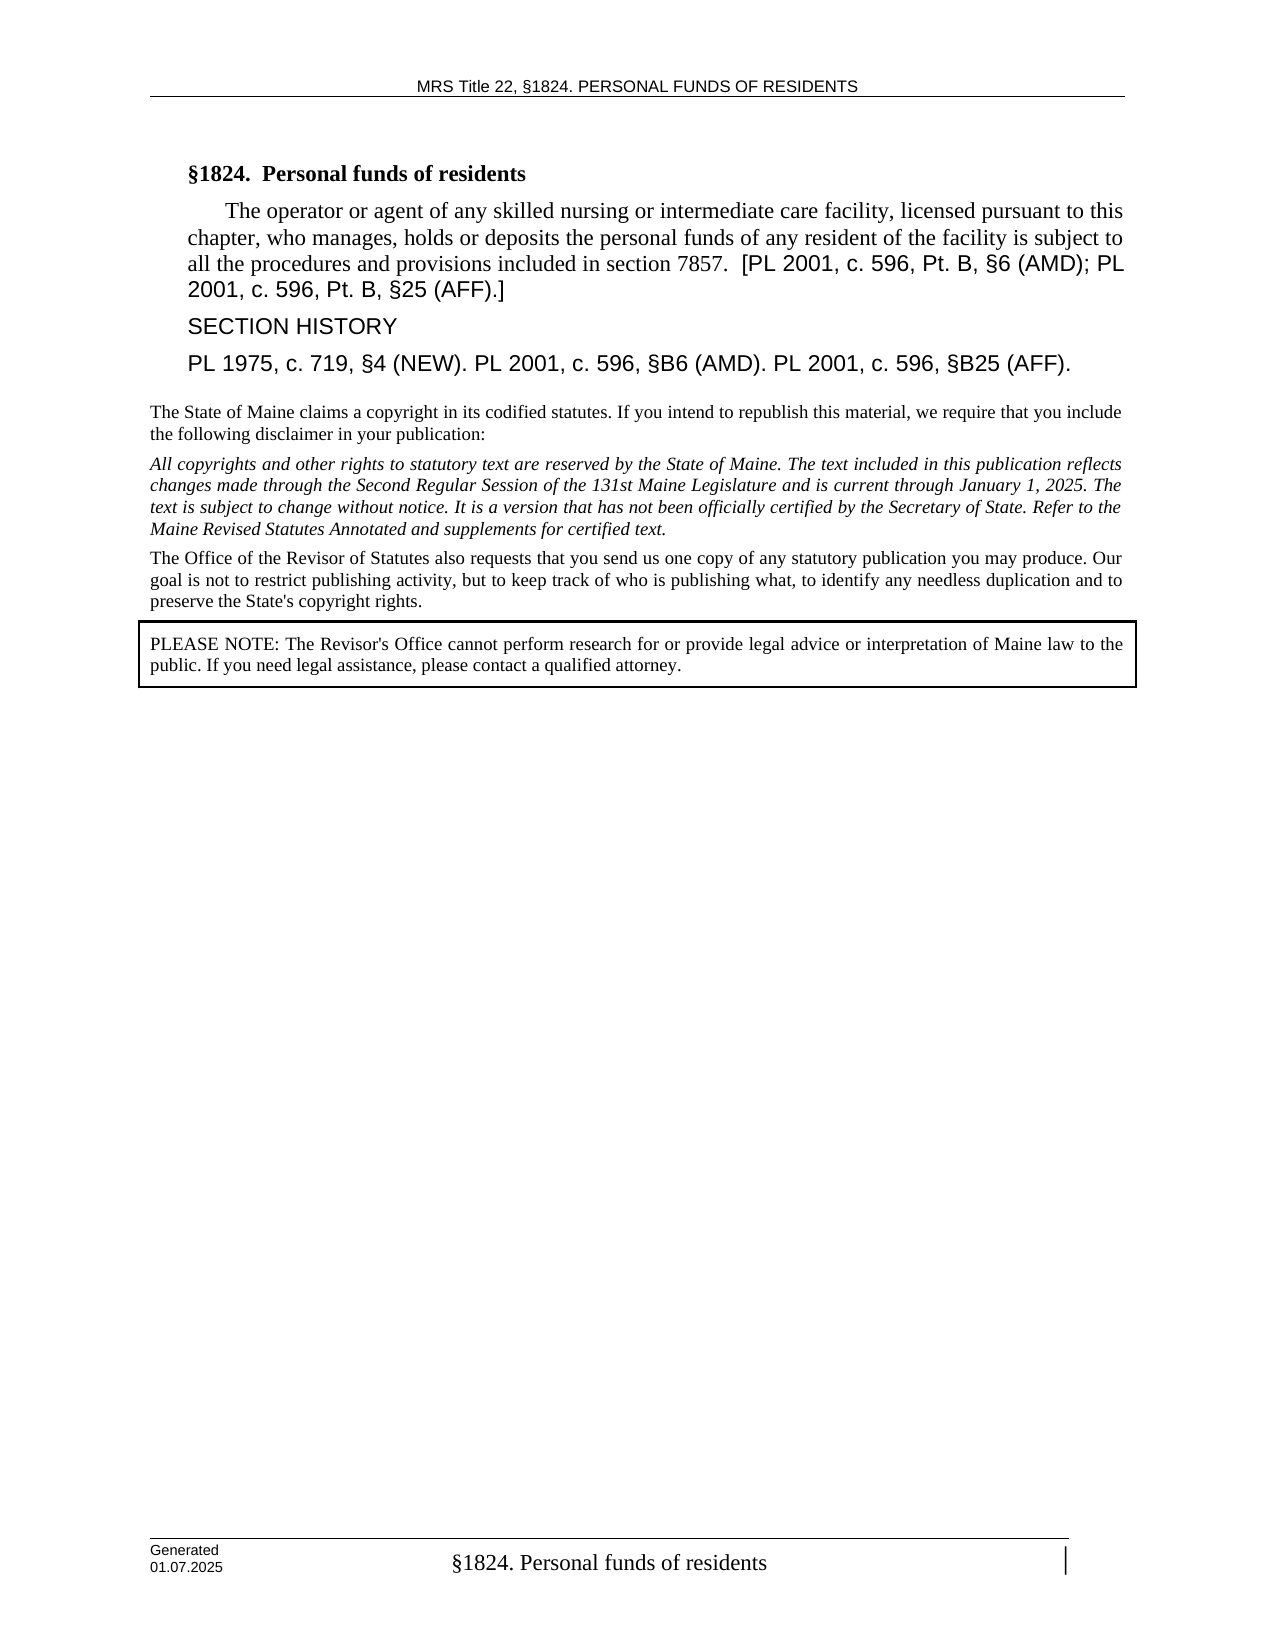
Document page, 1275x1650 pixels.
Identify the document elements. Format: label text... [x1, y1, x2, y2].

text All copyrights and other rights to statutory text are reserved by the State of Maine. The text included in this publication reflects changes made through the Second Regular Session of the 131st Maine Legislature and is current through January 1, 2025 . The text is subject to change without notice. It is a version that has not been officially certified by the Secretary of State. Refer to the Maine Revised Statutes Annotated and supplements for certified text. [150, 453, 1125, 539]
text The Office of the Revisor of Statutes also requests that you send us one copy of any statutory publication you may produce. Our goal is not to restrict publishing activity, but to keep track of who is publishing what, to identify any needless duplication and to preserve the State's copyright rights. [150, 547, 1125, 612]
text The operator or agent of any skilled nursing or intermediate care facility, licensed pursuant to this chapter, who manages, holds or deposits the personal funds of any resident of the facility is subject to all the procedures and provisions included in section 7857. [PL 2001, c. 596, Pt. B, §6 (AMD); PL 2001, c. 596, Pt. B, §25 (AFF).] [187, 197, 1125, 303]
text SECTION HISTORY [187, 313, 1125, 339]
text The State of Maine claims a copyright in its codified statutes. If you intend to republish this material, we require that you include the following disclaimer in your publication: [150, 401, 1125, 444]
text PLEASE NOTE: The Revisor's Office cannot perform research for or provide legal advice or interpretation of Maine law to the public. If you need legal assistance, please contact a qualified attorney. [140, 623, 1135, 686]
text §1824. Personal funds of residents [187, 160, 1125, 187]
text PL 1975, c. 719, §4 (NEW). PL 2001, c. 596, §B6 (AMD). PL 2001, c. 596, §B25 (AFF). [187, 350, 1125, 376]
